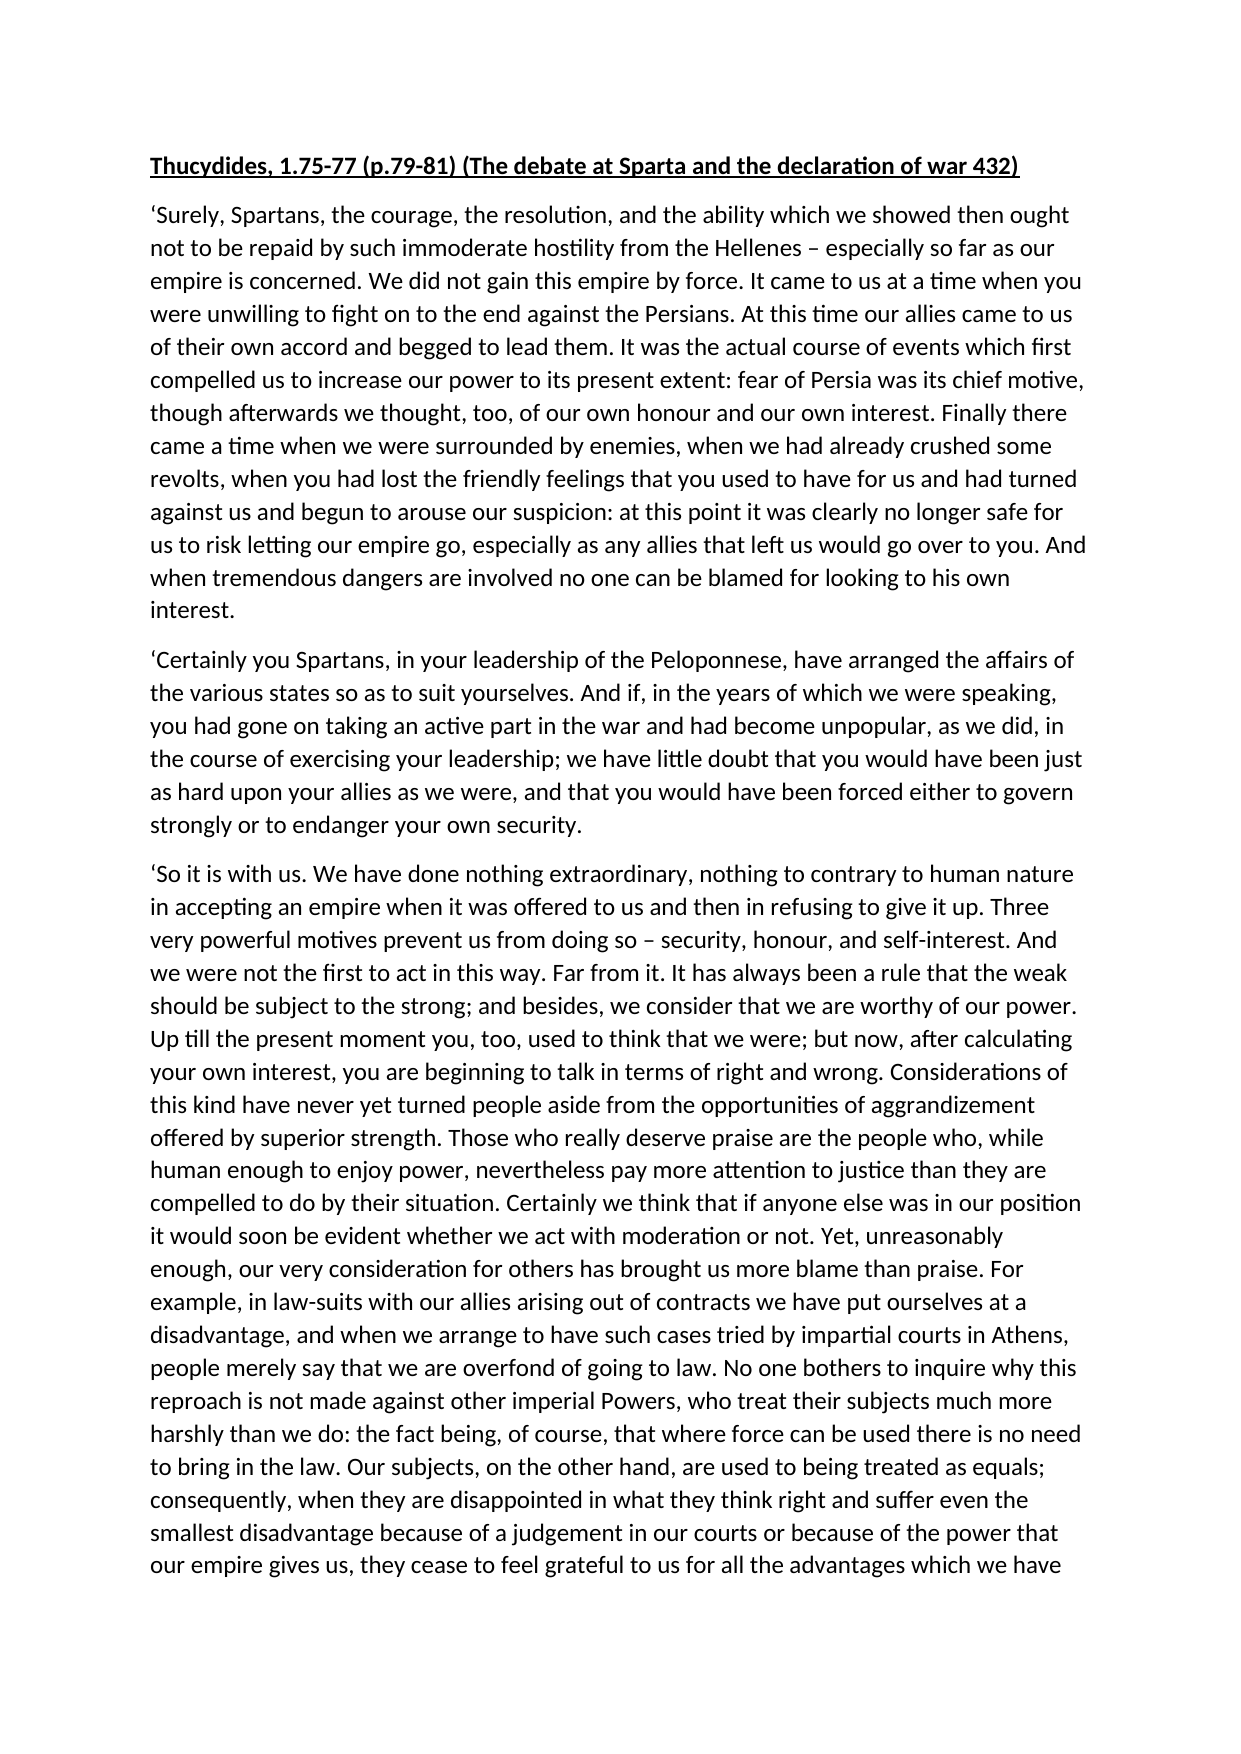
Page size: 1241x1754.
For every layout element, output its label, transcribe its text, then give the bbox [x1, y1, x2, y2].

text Thucydides, 1.75-77 (p.79-81) (The debate at Sparta and the declaration of war 432) [150, 150, 1090, 181]
text ‘Surely, Spartans, the courage, the resolution, and the ability which we showed then ought not to be repaid by such immoderate hostility from the Hellenes – especially so far as our empire is concerned. We did not gain this empire by force. It came to us at a time when you were unwilling to fight on to the end against the Persians. At this time our allies came to us of their own accord and begged to lead them. It was the actual course of events which first compelled us to increase our power to its present extent: fear of Persia was its chief motive, though afterwards we thought, too, of our own honour and our own interest. Finally there came a time when we were surrounded by enemies, when we had already crushed some revolts, when you had lost the friendly feelings that you used to have for us and had turned against us and begun to arouse our suspicion: at this point it was clearly no longer safe for us to risk letting our empire go, especially as any allies that left us would go over to you. And when tremendous dangers are involved no one can be blamed for looking to his own interest. [150, 199, 1090, 625]
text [150, 858, 1090, 1580]
text ‘Certainly you Spartans, in your leadership of the Peloponnese, have arranged the affairs of the various states so as to suit yourselves. And if, in the years of which we were speaking, you had gone on taking an active part in the war and had become unpopular, as we did, in the course of exercising your leadership; we have little doubt that you would have been just as hard upon your allies as we were, and that you would have been forced either to govern strongly or to endanger your own security. [150, 644, 1090, 839]
